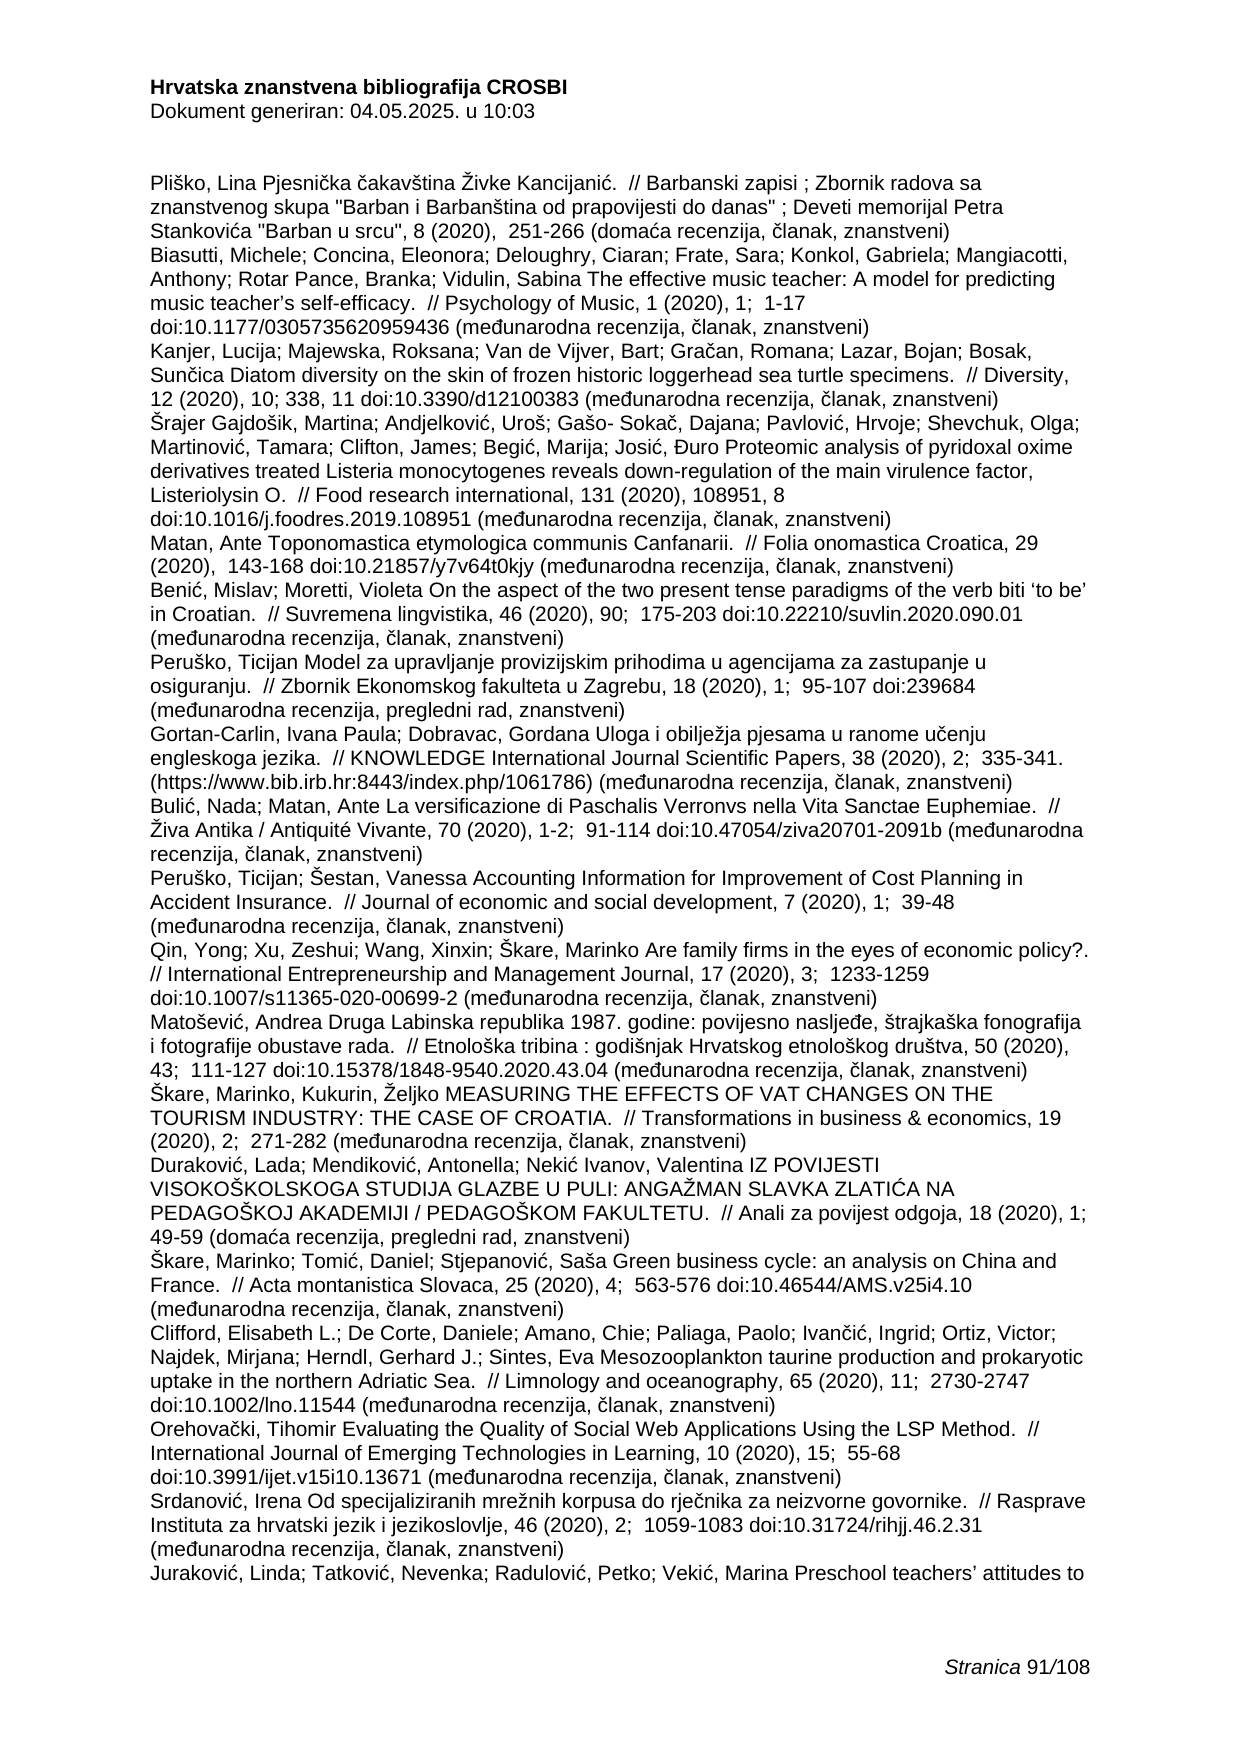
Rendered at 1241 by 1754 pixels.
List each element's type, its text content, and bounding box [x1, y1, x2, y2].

text Gortan-Carlin, Ivana Paula; Dobravac, Gordana [150, 722, 1090, 794]
text Matošević, Andrea [150, 1009, 1090, 1081]
text Clifford, Elisabeth L.; De Corte, Daniele; Amano, Chie; Paliaga, Paolo; Ivančić, Ingrid; Ortiz, Victor; Najdek, Mirjana; Herndl, Gerhard J.; Sintes, Eva [150, 1321, 1090, 1417]
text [150, 1561, 1090, 1584]
text Pliško, Lina [150, 171, 1090, 243]
text Bulić, Nada; Matan, Ante [150, 794, 1090, 866]
text Peruško, Ticijan; Šestan, Vanessa [150, 866, 1090, 938]
text Biasutti, Michele; Concina, Eleonora; Deloughry, Ciaran; Frate, Sara; Konkol, Gabriela; Mangiacotti, Anthony; Rotar Pance, Branka; Vidulin, Sabina [150, 243, 1090, 339]
text Škare, Marinko, Kukurin, Željko [150, 1081, 1090, 1153]
text Peruško, Ticijan [150, 650, 1090, 722]
text Orehovački, Tihomir [150, 1417, 1090, 1489]
text Kanjer, Lucija; Majewska, Roksana; Van de Vijver, Bart; Gračan, Romana; Lazar, Bojan; Bosak, Sunčica [150, 339, 1090, 411]
text Qin, Yong; Xu, Zeshui; Wang, Xinxin; Škare, Marinko [150, 938, 1090, 1009]
text Srdanović, Irena [150, 1489, 1090, 1561]
text Šrajer Gajdošik, Martina; Andjelković, Uroš; Gašo- Sokač, Dajana; Pavlović, Hrvoje; Shevchuk, Olga; Martinović, Tamara; Clifton, James; Begić, Marija; Josić, Đuro [150, 411, 1090, 530]
text Matan, Ante [150, 530, 1090, 578]
text Benić, Mislav; Moretti, Violeta [150, 578, 1090, 650]
text Škare, Marinko; Tomić, Daniel; Stjepanović, Saša [150, 1249, 1090, 1321]
text Duraković, Lada; Mendiković, Antonella; Nekić Ivanov, Valentina [150, 1153, 1090, 1249]
